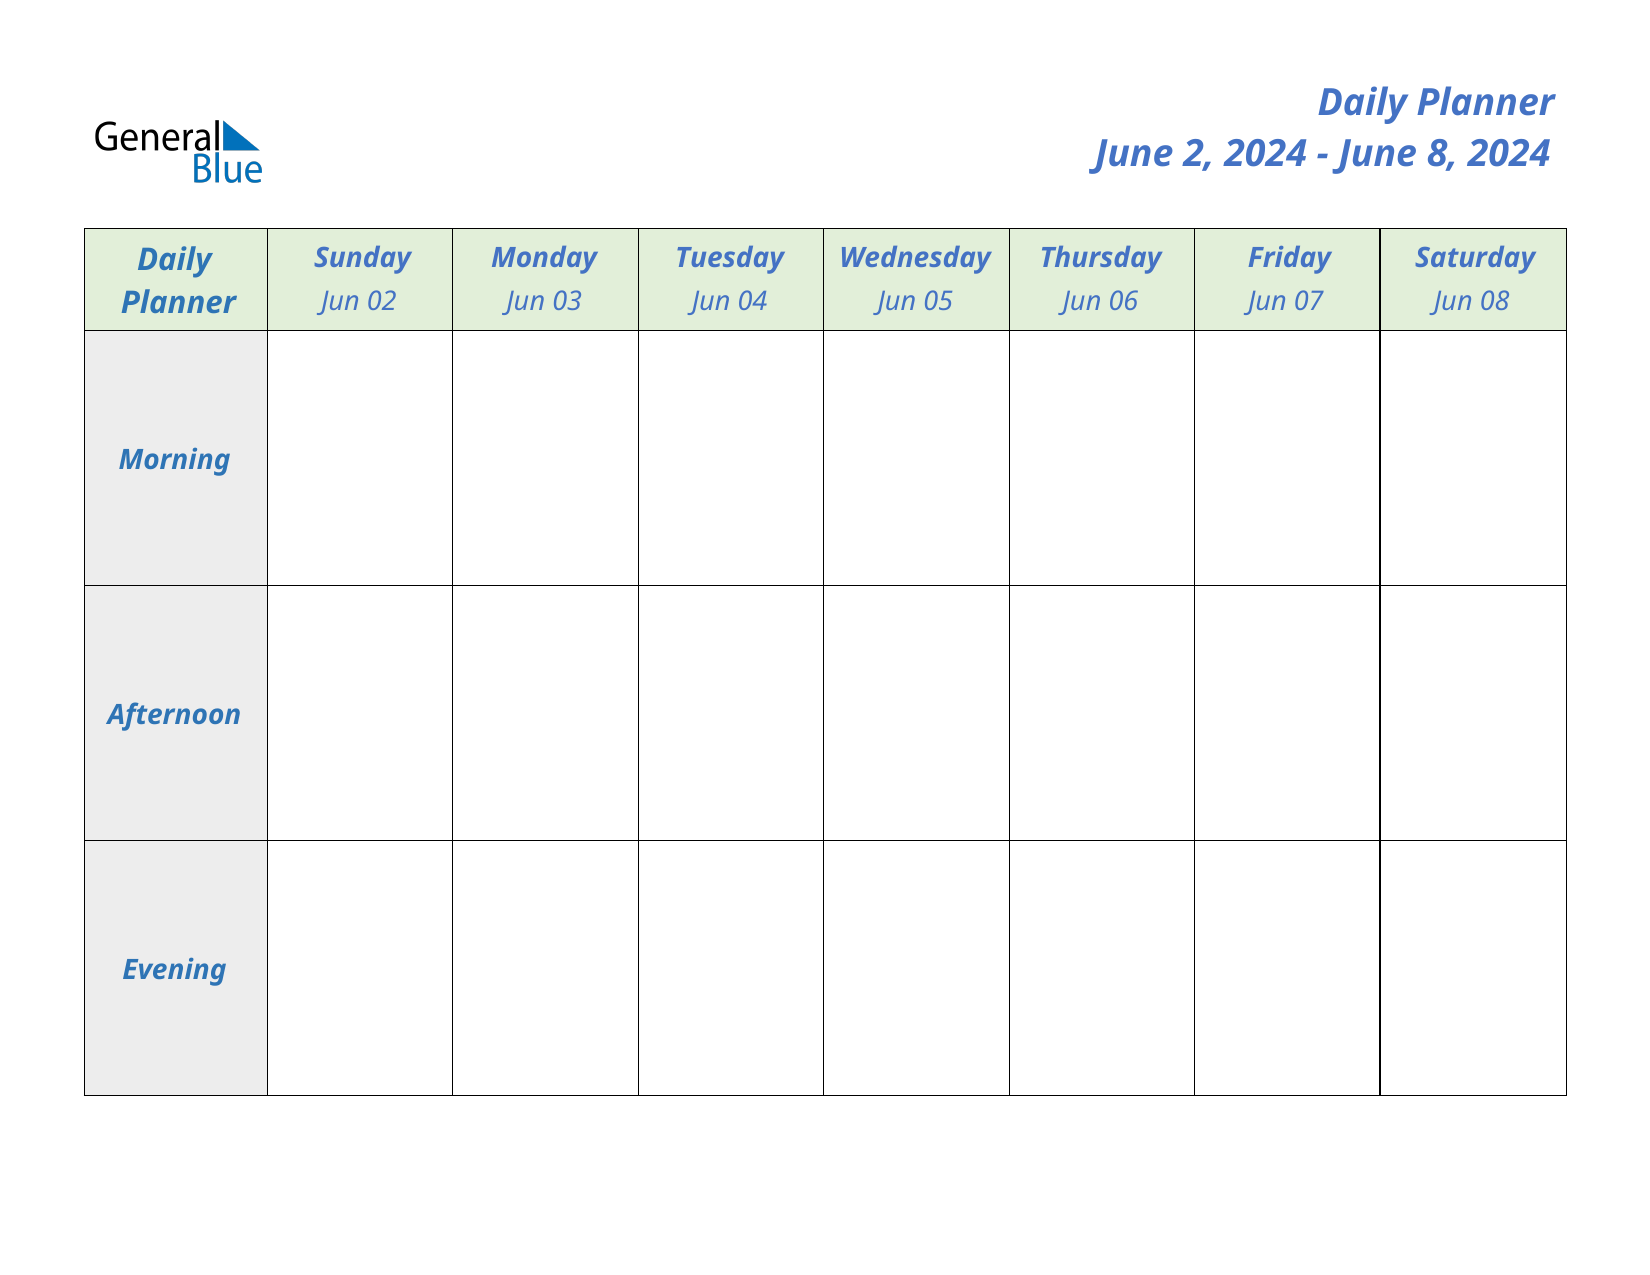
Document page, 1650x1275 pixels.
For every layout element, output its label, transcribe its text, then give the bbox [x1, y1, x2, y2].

table_cell [1010, 841, 1194, 1095]
table_cell [268, 586, 452, 840]
table_cell [268, 331, 452, 585]
picture [95, 120, 262, 183]
table_cell [639, 331, 823, 585]
table_cell Monday Jun 03 [453, 229, 638, 330]
table_cell Afternoon [85, 586, 267, 840]
table_cell Thursday Jun 06 [1010, 229, 1194, 330]
table_cell [1381, 331, 1566, 585]
table_cell [268, 841, 452, 1095]
table_cell [1381, 841, 1566, 1095]
table_cell Sunday Jun 02 [268, 229, 452, 330]
table_cell [639, 841, 823, 1095]
table_cell [1195, 586, 1379, 840]
table_cell [639, 586, 823, 840]
table_cell Friday Jun 07 [1195, 229, 1379, 330]
table_cell Wednesday Jun 05 [824, 229, 1009, 330]
table_cell [824, 586, 1009, 840]
table_cell [453, 841, 638, 1095]
table_cell [1010, 331, 1194, 585]
table_cell Tuesday Jun 04 [639, 229, 823, 330]
table_cell [824, 841, 1009, 1095]
table_cell [453, 331, 638, 585]
table_cell Morning [85, 331, 267, 585]
table_cell [1195, 331, 1379, 585]
table_cell Daily Planner [85, 229, 267, 330]
table_cell Evening [85, 841, 267, 1095]
table_cell [1195, 841, 1379, 1095]
table_header Daily Planner June 2, 2024 - June 8, 2024 [268, 75, 1566, 228]
table_cell [1010, 586, 1194, 840]
table_cell [453, 586, 638, 840]
table_header [84, 75, 267, 228]
table_cell [824, 331, 1009, 585]
table_cell Saturday Jun 08 [1381, 229, 1566, 330]
table_cell [1381, 586, 1566, 840]
